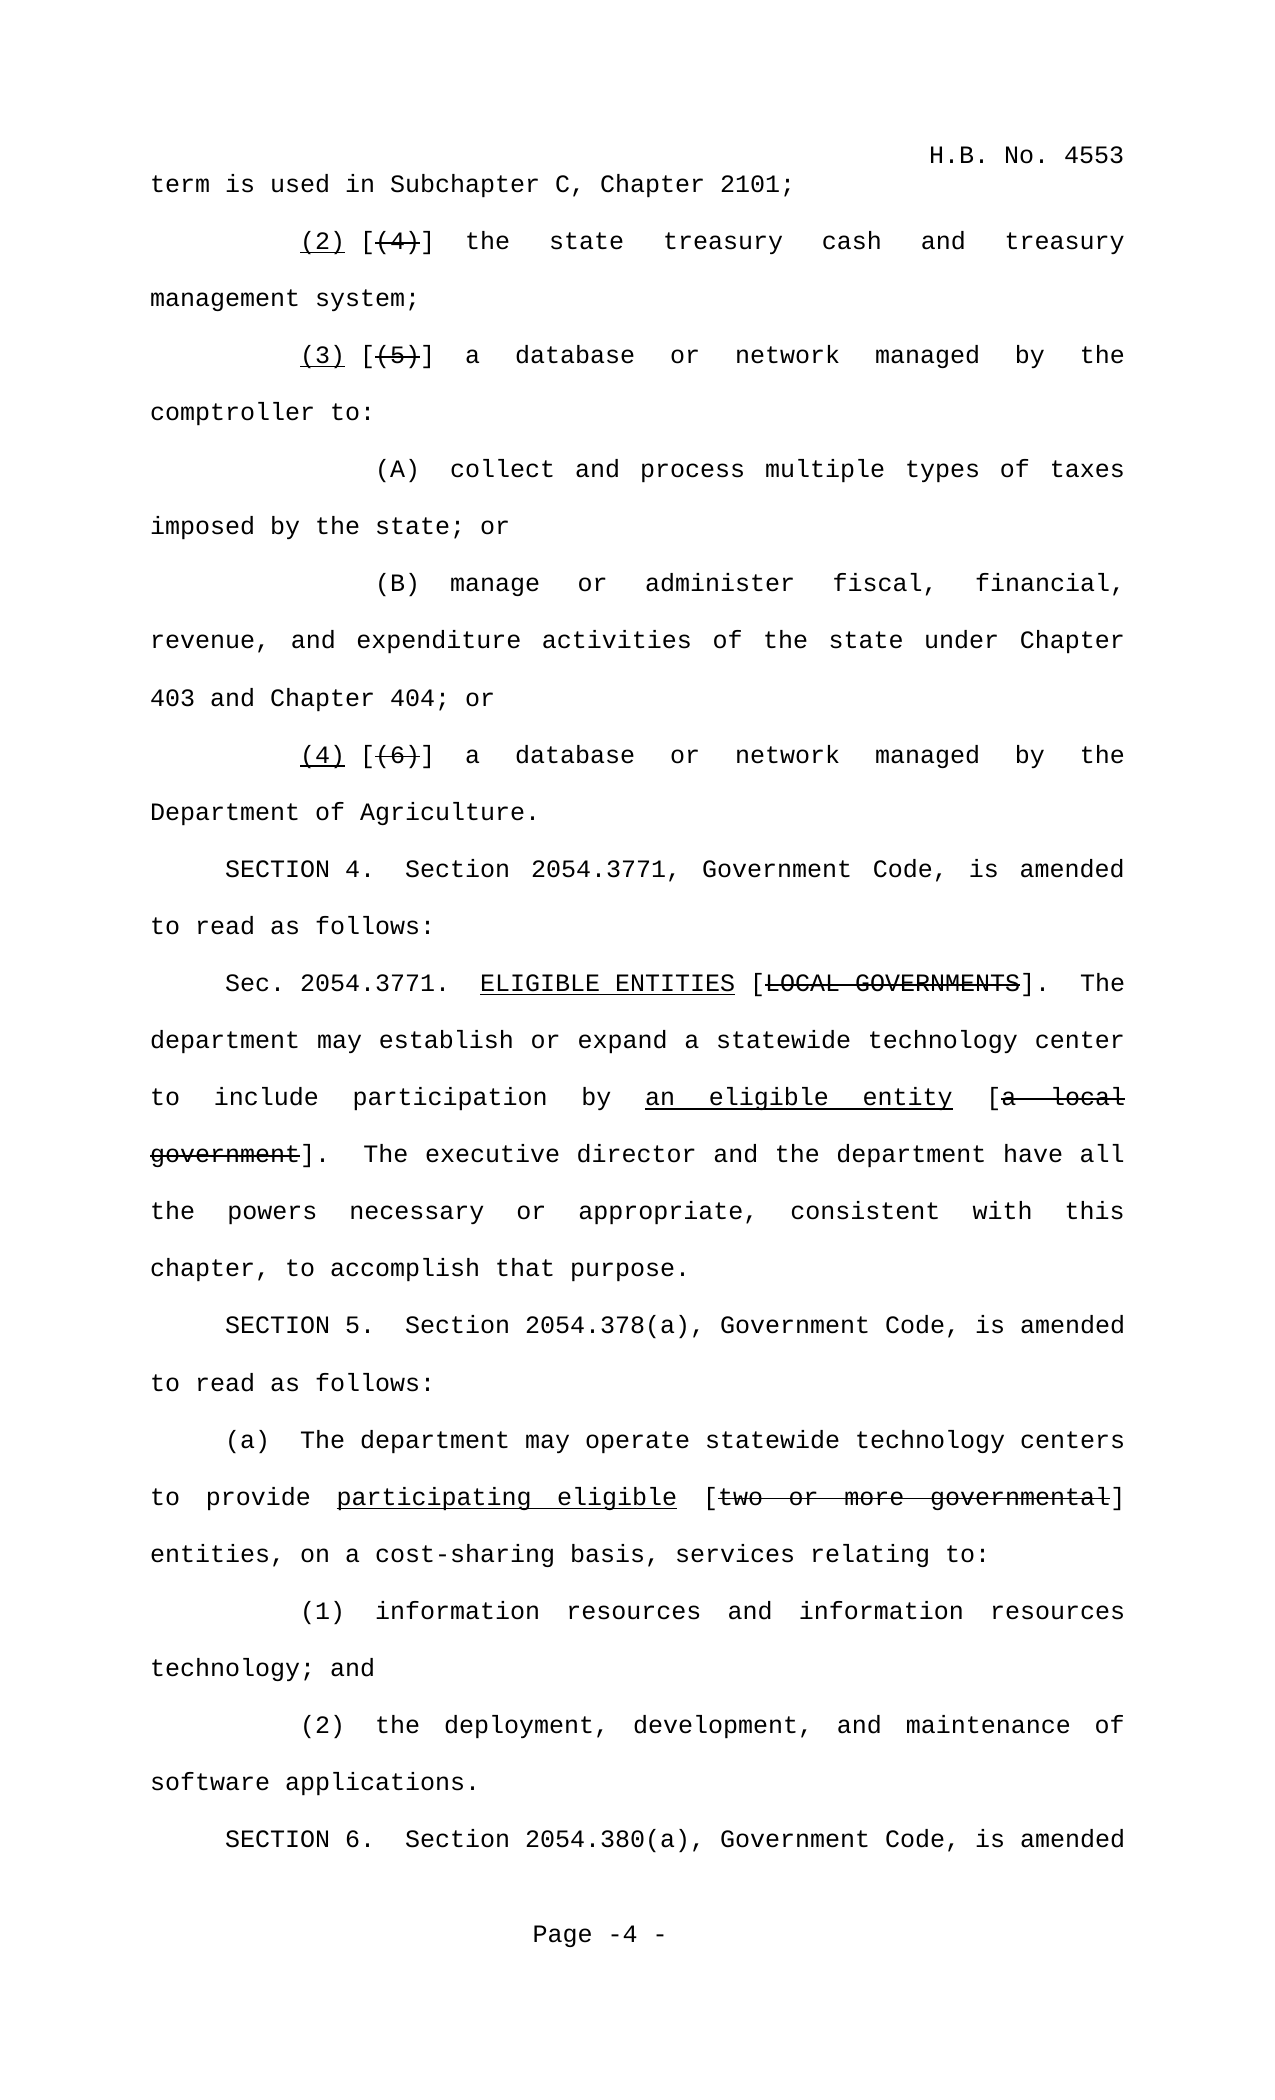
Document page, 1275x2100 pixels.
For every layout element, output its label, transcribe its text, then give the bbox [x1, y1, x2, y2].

text (1) information resources and information resources technology; and [150, 1598, 1125, 1684]
text (4) [(6)] a database or network managed by the Department of Agriculture. [150, 742, 1125, 828]
text (3) [(5)] a database or network managed by the comptroller to: [150, 342, 1125, 428]
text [150, 171, 1125, 200]
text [150, 1827, 1125, 1855]
text SECTION 4. Section 2054.3771, Government Code, is amended to read as follows: [150, 856, 1125, 942]
text (A) collect and process multiple types of taxes imposed by the state; or [150, 457, 1125, 542]
text (a) The department may operate statewide technology centers to provide participating eligible [two or more governmental] entities, on a cost-sharing basis, services relating to: [150, 1427, 1125, 1570]
text (2) [(4)] the state treasury cash and treasury management system; [150, 228, 1125, 314]
text (2) the deployment, development, and maintenance of software applications. [150, 1712, 1125, 1798]
text SECTION 5. Section 2054.378(a), Government Code, is amended to read as follows: [150, 1313, 1125, 1398]
text (B) manage or administer fiscal, financial, revenue, and expenditure activities of the state under Chapter 403 and Chapter 404; or [150, 571, 1125, 713]
text Sec. 2054.3771. ELIGIBLE ENTITIES [LOCAL GOVERNMENTS]. The department may establish or expand a statewide technology center to include participation by an eligible entity [a local government]. The executive director and the department have all the powers necessary or appropriate, consistent with this chapter, to accomplish that purpose. [150, 970, 1125, 1284]
